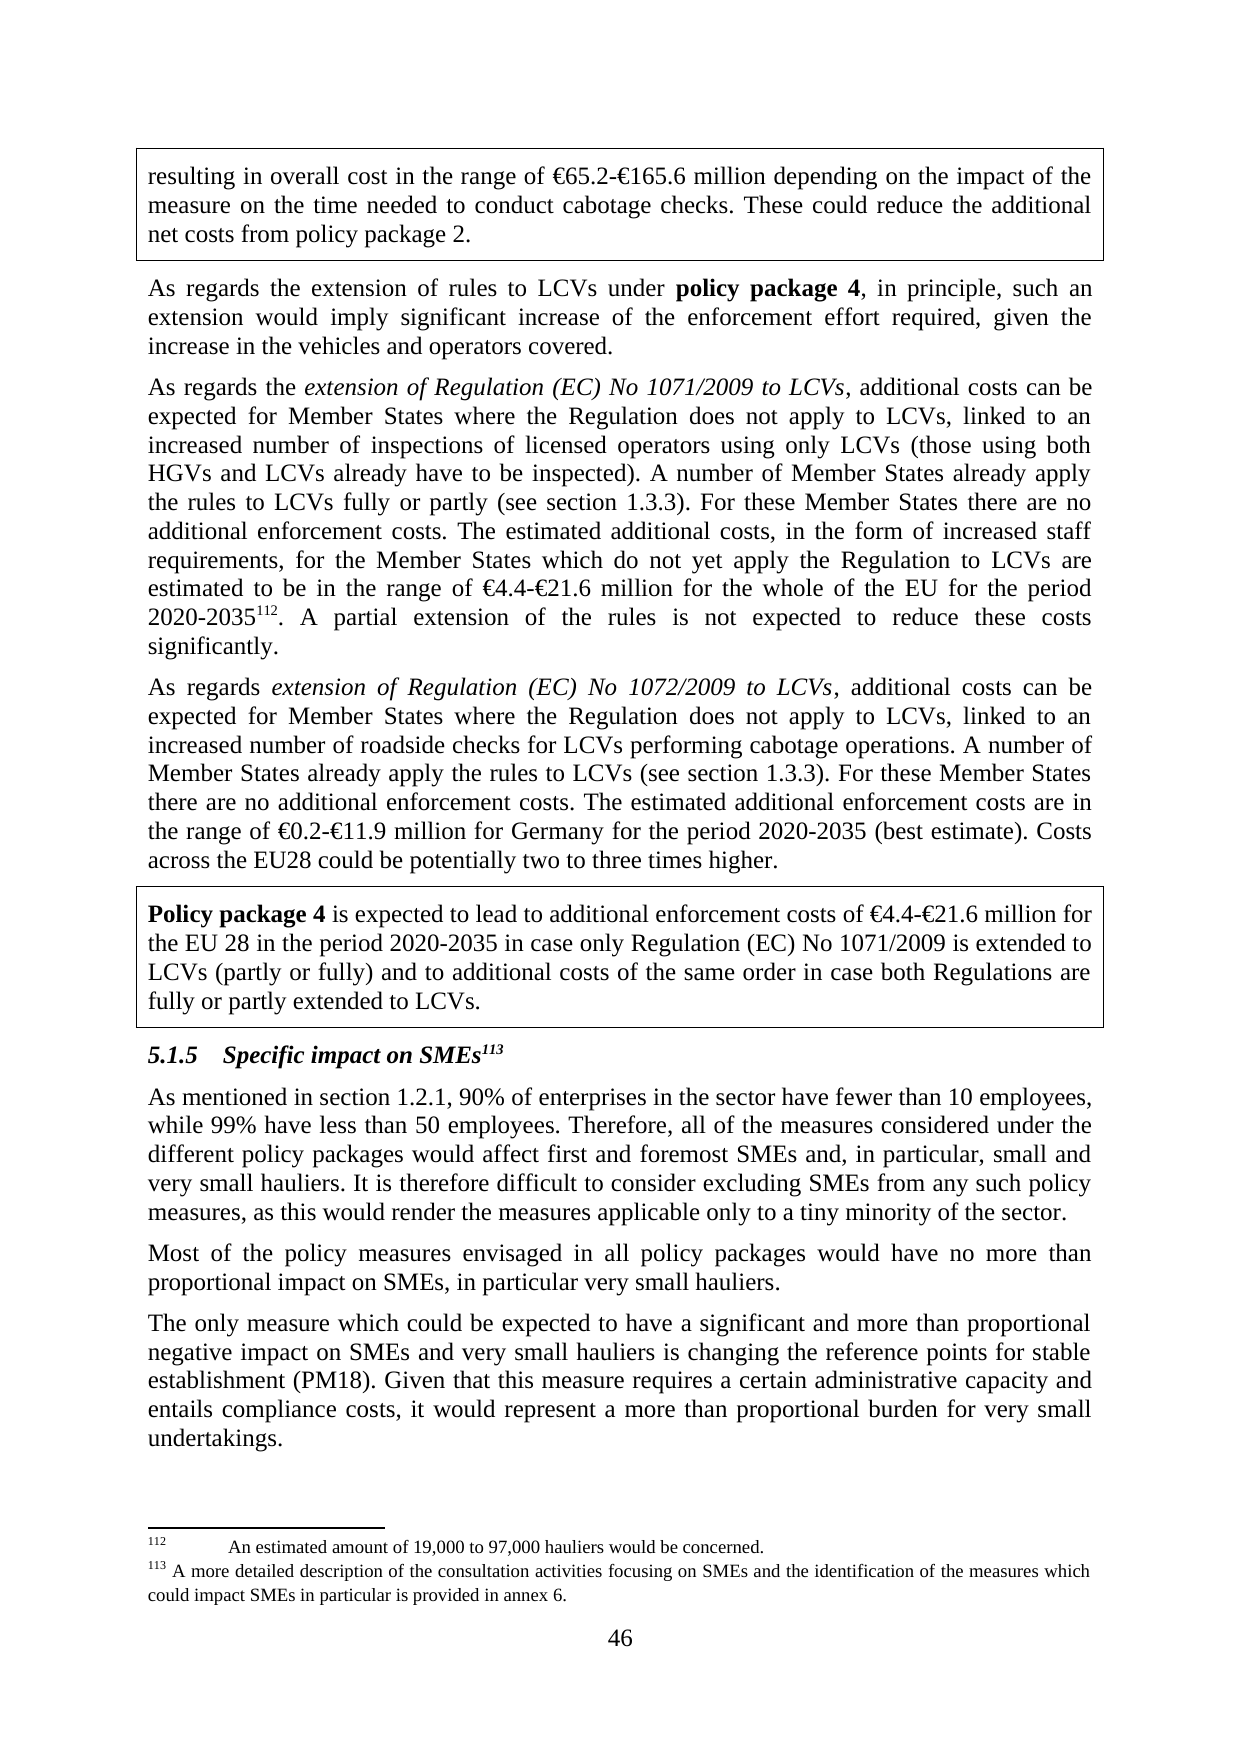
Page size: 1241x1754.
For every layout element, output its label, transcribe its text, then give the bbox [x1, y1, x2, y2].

text The only measure which could be expected to have a significant and more than proportional negative impact on SMEs and very small hauliers is changing the reference points for stable establishment (PM18). Given that this measure requires a certain administrative capacity and entails compliance costs, it would represent a more than proportional burden for very small undertakings. [148, 1308, 1093, 1452]
table_header Policy package 4 is expected to lead to additional enforcement costs of €4.4-€21.6 million for the EU 28 in the period 2020-2035 in case only Regulation (EC) No 1071/2009 is extended to LCVs (partly or fully) and to additional costs of the same order in case both Regulations are fully or partly extended to LCVs. [137, 887, 1103, 1027]
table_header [137, 149, 1103, 260]
text As mentioned in section 1.2.1, 90% of enterprises in the sector have fewer than 10 employees, while 99% have less than 50 employees. Therefore, all of the measures considered under the different policy packages would affect first and foremost SMEs and, in particular, small and very small hauliers. It is therefore difficult to consider excluding SMEs from any such policy measures, as this would render the measures applicable only to a tiny minority of the sector. [148, 1082, 1093, 1226]
text As regards the extension of rules to LCVs under policy package 4, in principle, such an extension would imply significant increase of the enforcement effort required, given the increase in the vehicles and operators covered. [148, 273, 1093, 360]
text Most of the policy measures envisaged in all policy packages would have no more than proportional impact on SMEs, in particular very small hauliers. [148, 1238, 1093, 1296]
subtitle Specific impact on SMEs [148, 1041, 1093, 1069]
text As regards extension of Regulation (EC) No 1072/2009 to LCVs, additional costs can be expected for Member States where the Regulation does not apply to LCVs, linked to an increased number of roadside checks for LCVs performing cabotage operations. A number of Member States already apply the rules to LCVs (see section 1.3.3). For these Member States there are no additional enforcement costs. The estimated additional enforcement costs are in the range of €0.2-€11.9 million for Germany for the period 2020-2035 (best estimate). Costs across the EU28 could be potentially two to three times higher. [148, 672, 1093, 873]
text As regards the extension of Regulation (EC) No 1071/2009 to LCVs, additional costs can be expected for Member States where the Regulation does not apply to LCVs, linked to an increased number of inspections of licensed operators using only LCVs (those using both HGVs and LCVs already have to be inspected). A number of Member States already apply the rules to LCVs fully or partly (see section 1.3.3). For these Member States there are no additional enforcement costs. The estimated additional costs, in the form of increased staff requirements, for the Member States which do not yet apply the Regulation to LCVs are estimated to be in the range of €4.4-€21.6 million for the whole of the EU for the period 2020-2035. A partial extension of the rules is not expected to reduce these costs significantly. [148, 372, 1093, 660]
